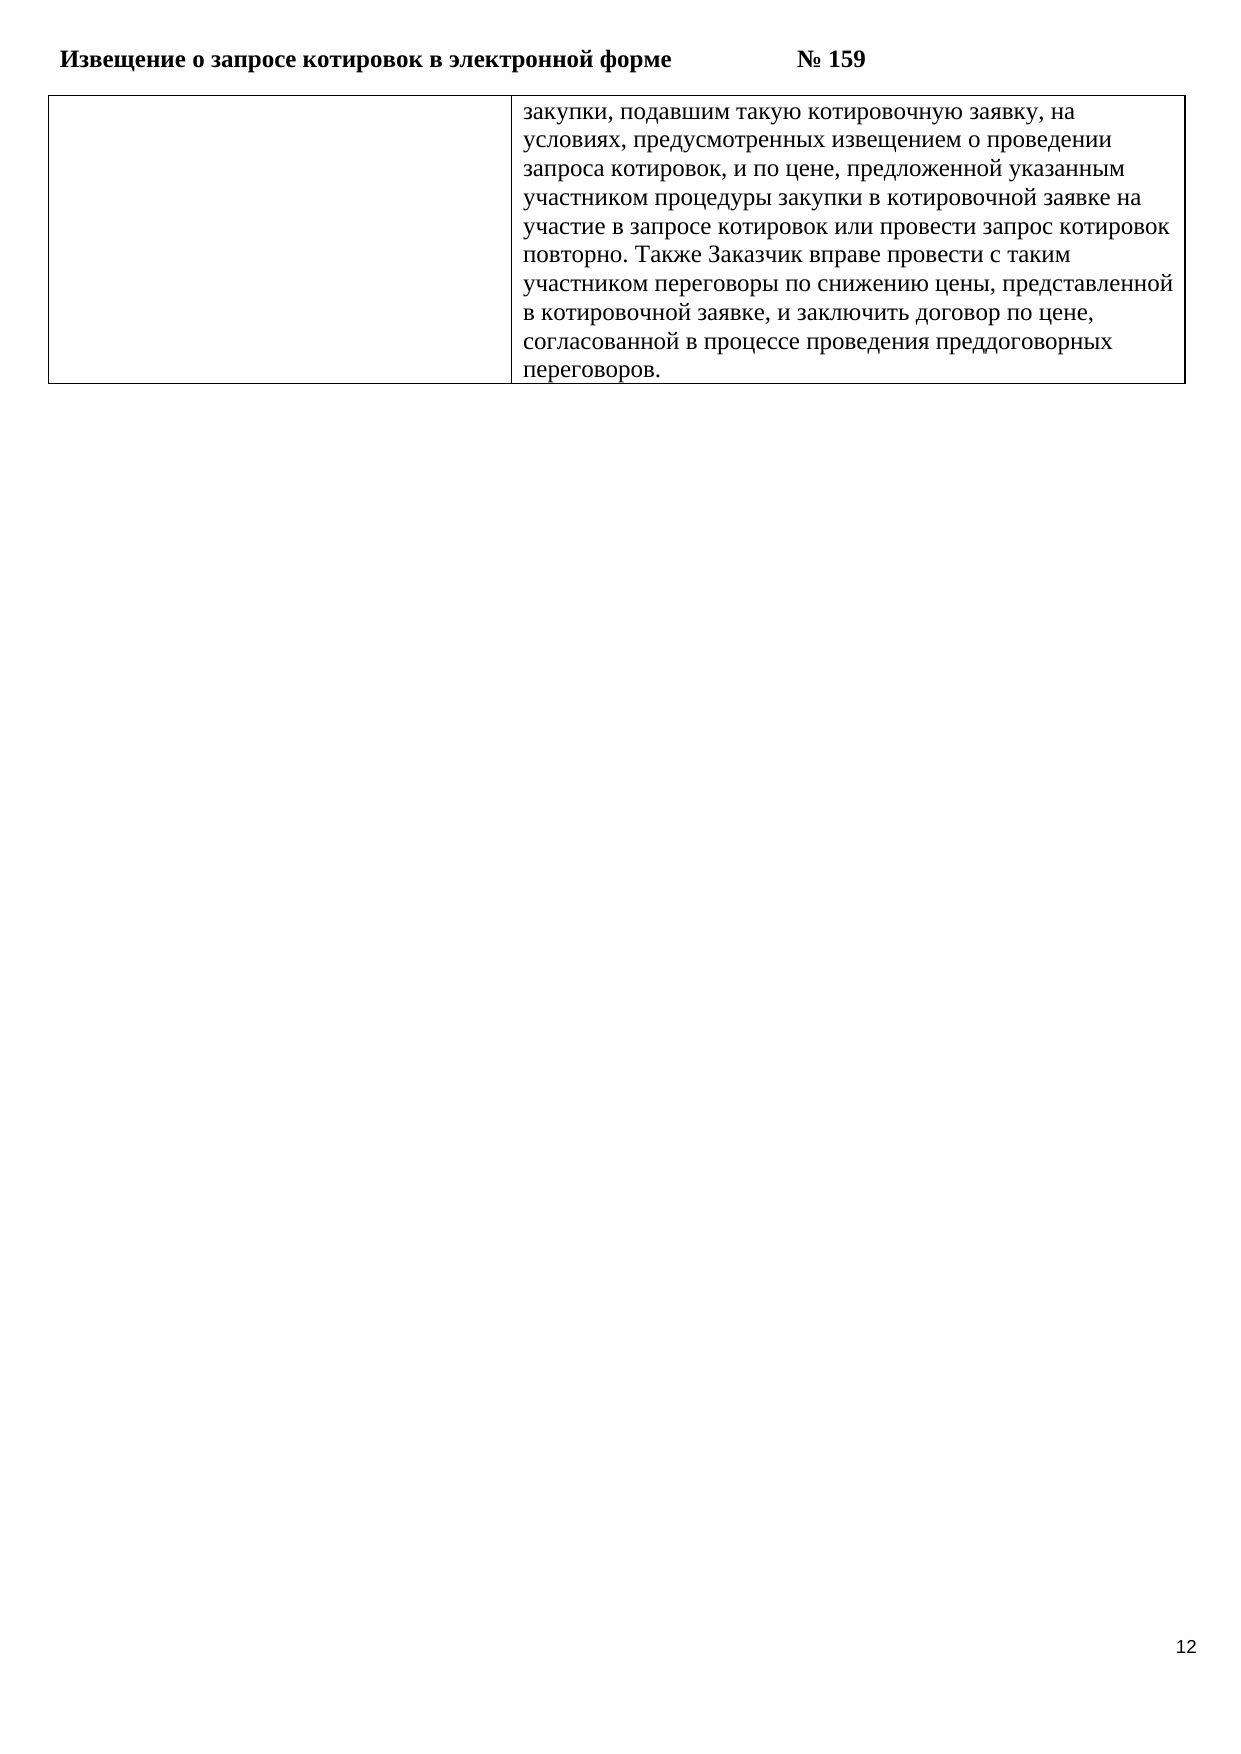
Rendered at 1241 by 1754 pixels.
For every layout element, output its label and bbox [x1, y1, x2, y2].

table_cell [49, 96, 511, 383]
table_cell [512, 96, 1184, 383]
